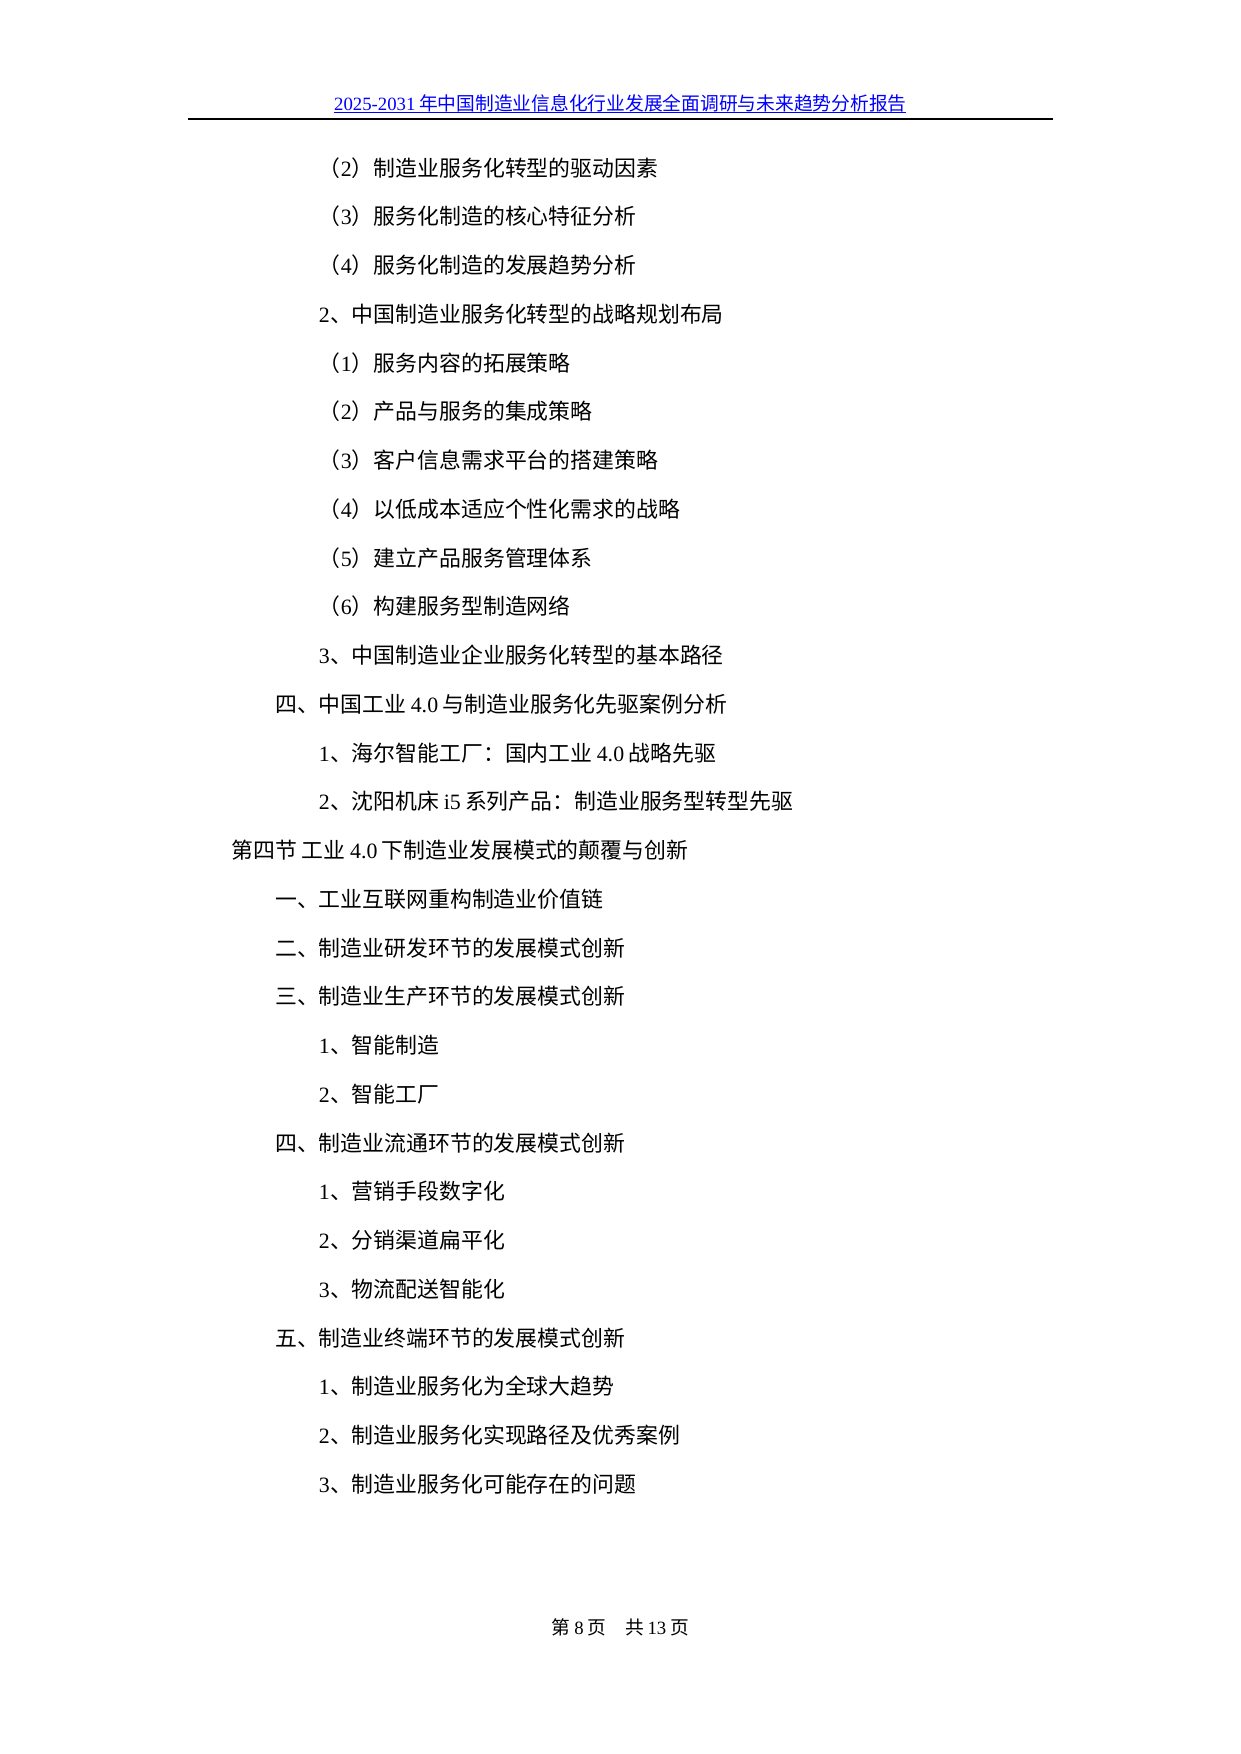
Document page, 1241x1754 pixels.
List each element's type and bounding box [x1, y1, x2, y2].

text [187, 150, 1053, 1499]
